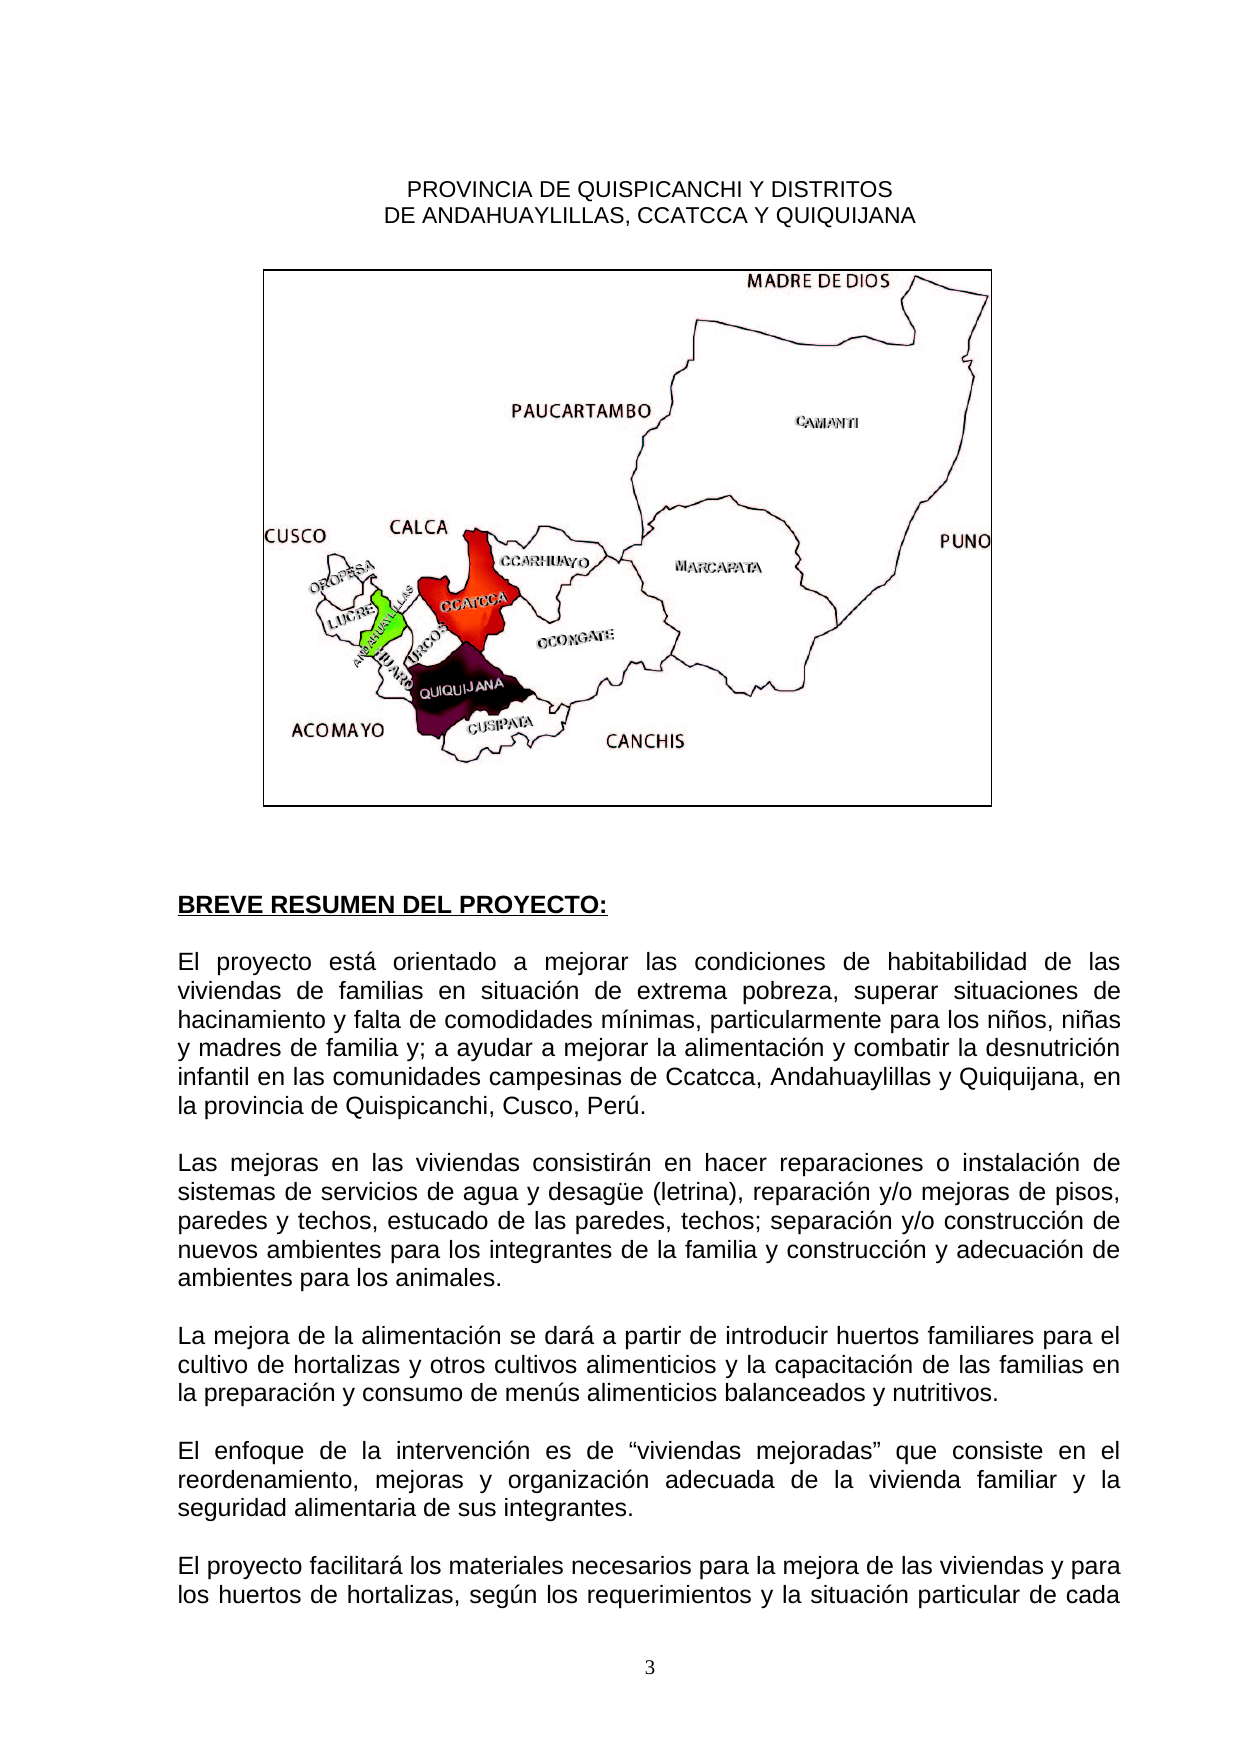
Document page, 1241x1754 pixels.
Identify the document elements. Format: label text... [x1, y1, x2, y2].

text PROVINCIA DE QUISPICANCHI Y DISTRITOS [177, 176, 1122, 202]
text BREVE RESUMEN DEL PROYECTO: [177, 889, 1122, 918]
text El proyecto está orientado a mejorar las condiciones de habitabilidad de las viviendas de familias en situación de extrema pobreza, superar situaciones de hacinamiento y falta de comodidades mínimas, particularmente para los niños, niñas y madres de familia y; a ayudar a mejorar la alimentación y combatir la desnutrición infantil en las comunidades campesinas de Ccatcca, Andahuaylillas y Quiquijana, en la provincia de Quispicanchi, Cusco, Perú. [177, 947, 1122, 1119]
text DE ANDAHUAYLILLAS, CCATCCA Y QUIQUIJANA [177, 202, 1122, 228]
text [177, 1551, 1122, 1608]
picture [264, 271, 991, 805]
text El enfoque de la intervención es de “viviendas mejoradas” que consiste en el reordenamiento, mejoras y organización adecuada de la vivienda familiar y la seguridad alimentaria de sus integrantes. [177, 1436, 1122, 1522]
text La mejora de la alimentación se dará a partir de introducir huertos familiares para el cultivo de hortalizas y otros cultivos alimenticios y la capacitación de las familias en la preparación y consumo de menús alimenticios balanceados y nutritivos. [177, 1321, 1122, 1407]
text Las mejoras en las viviendas consistirán en hacer reparaciones o instalación de sistemas de servicios de agua y desagüe (letrina), reparación y/o mejoras de pisos, paredes y techos, estucado de las paredes, techos; separación y/o construcción de nuevos ambientes para los integrantes de la familia y construcción y adecuación de ambientes para los animales. [177, 1148, 1122, 1292]
